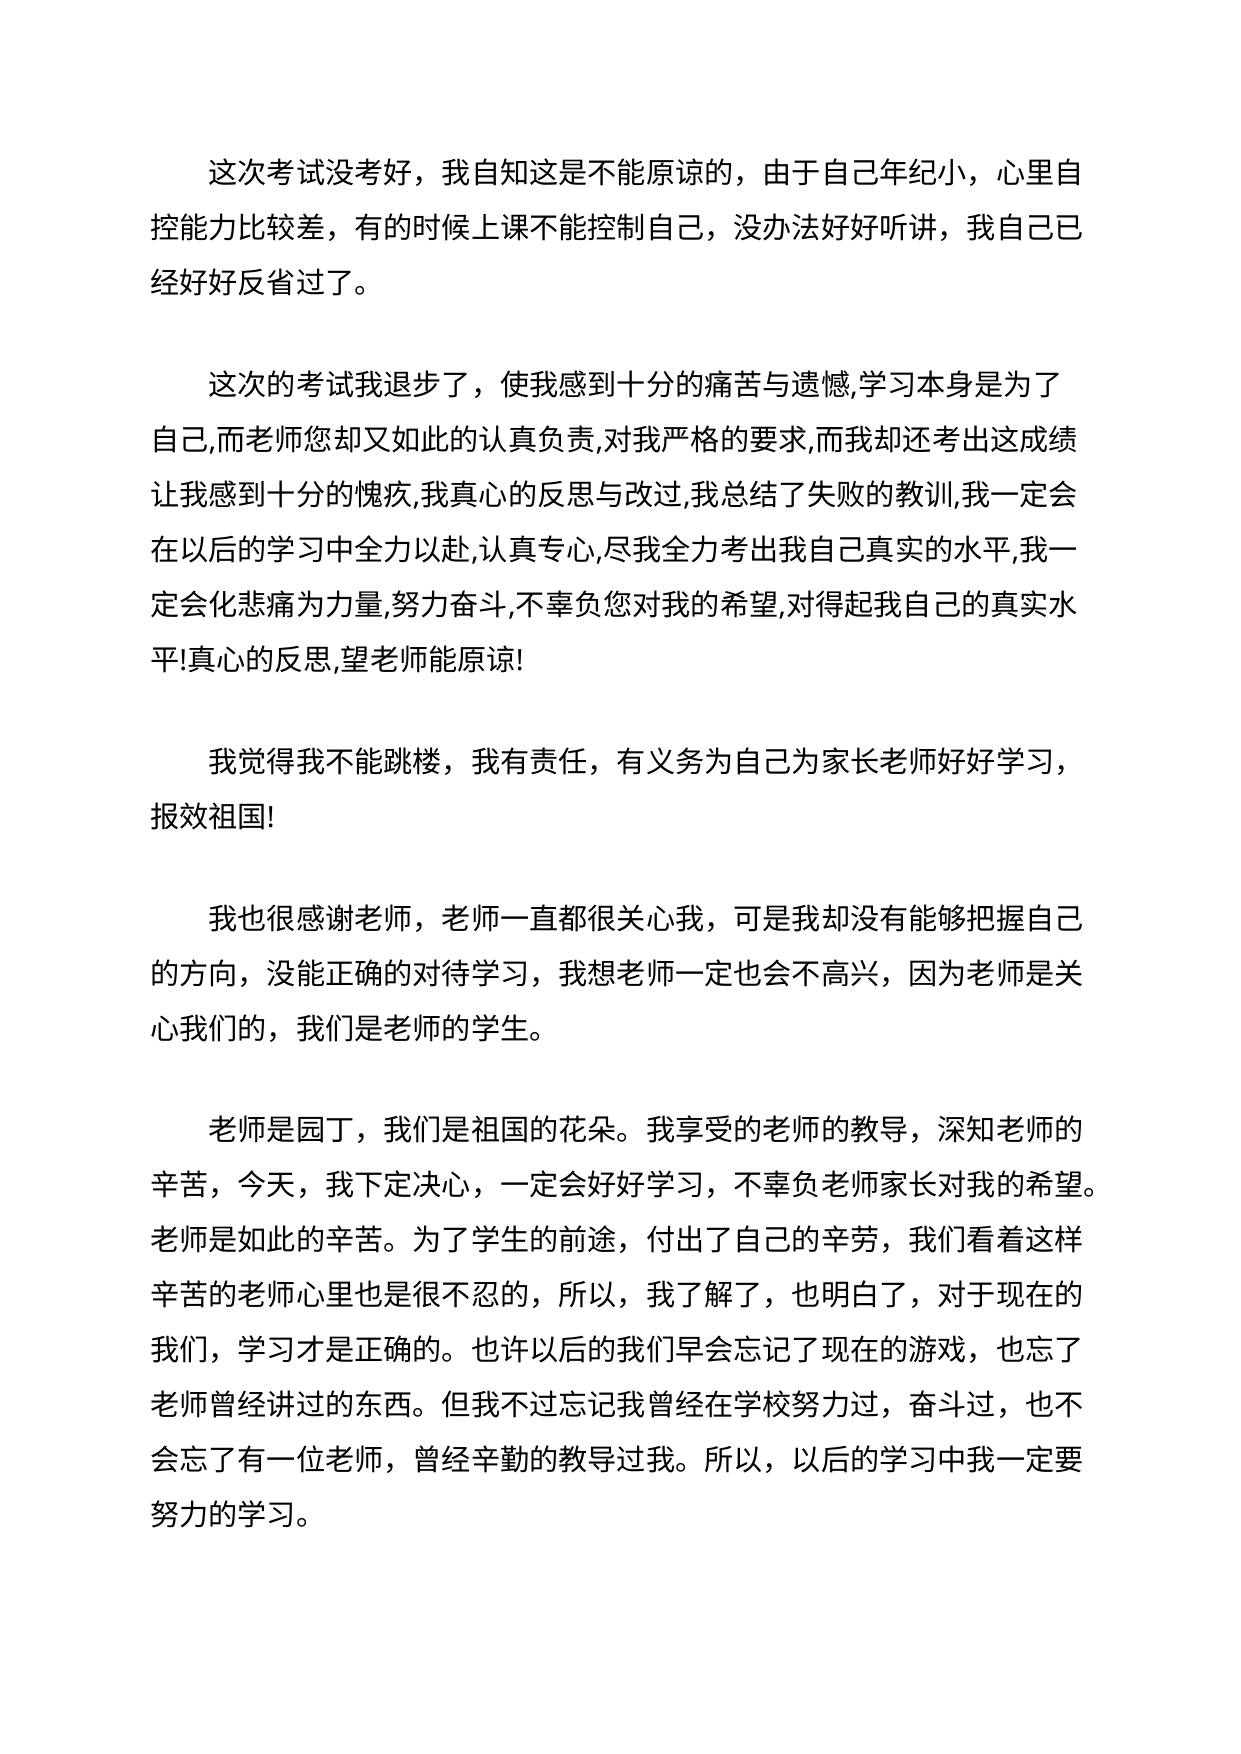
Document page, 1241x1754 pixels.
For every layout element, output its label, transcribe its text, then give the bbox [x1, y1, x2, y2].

text 我觉得我不能跳楼，我有责任，有义务为自己为家长老师好好学习，报效祖国! [150, 738, 1090, 836]
text 这次考试没考好，我自知这是不能原谅的，由于自己年纪小，心里自控能力比较差，有的时候上课不能控制自己，没办法好好听讲，我自己已经好好反省过了。 [150, 150, 1090, 302]
text 老师是园丁，我们是祖国的花朵。我享受的老师的教导，深知老师的辛苦，今天，我下定决心，一定会好好学习，不辜负老师家长对我的希望。老师是如此的辛苦。为了学生的前途，付出了自己的辛劳，我们看着这样辛苦的老师心里也是很不忍的，所以，我了解了，也明白了，对于现在的我们，学习才是正确的。也许以后的我们早会忘记了现在的游戏，也忘了老师曾经讲过的东西。但我不过忘记我曾经在学校努力过，奋斗过，也不会忘了有一位老师，曾经辛勤的教导过我。所以，以后的学习中我一定要努力的学习。 [150, 1107, 1090, 1533]
text 我也很感谢老师，老师一直都很关心我，可是我却没有能够把握自己的方向，没能正确的对待学习，我想老师一定也会不高兴，因为老师是关心我们的，我们是老师的学生。 [150, 895, 1090, 1047]
text 这次的考试我退步了，使我感到十分的痛苦与遗憾,学习本身是为了自己,而老师您却又如此的认真负责,对我严格的要求,而我却还考出这成绩让我感到十分的愧疚,我真心的反思与改过,我总结了失败的教训,我一定会在以后的学习中全力以赴,认真专心,尽我全力考出我自己真实的水平,我一定会化悲痛为力量,努力奋斗,不辜负您对我的希望,对得起我自己的真实水平!真心的反思,望老师能原谅! [150, 362, 1090, 679]
